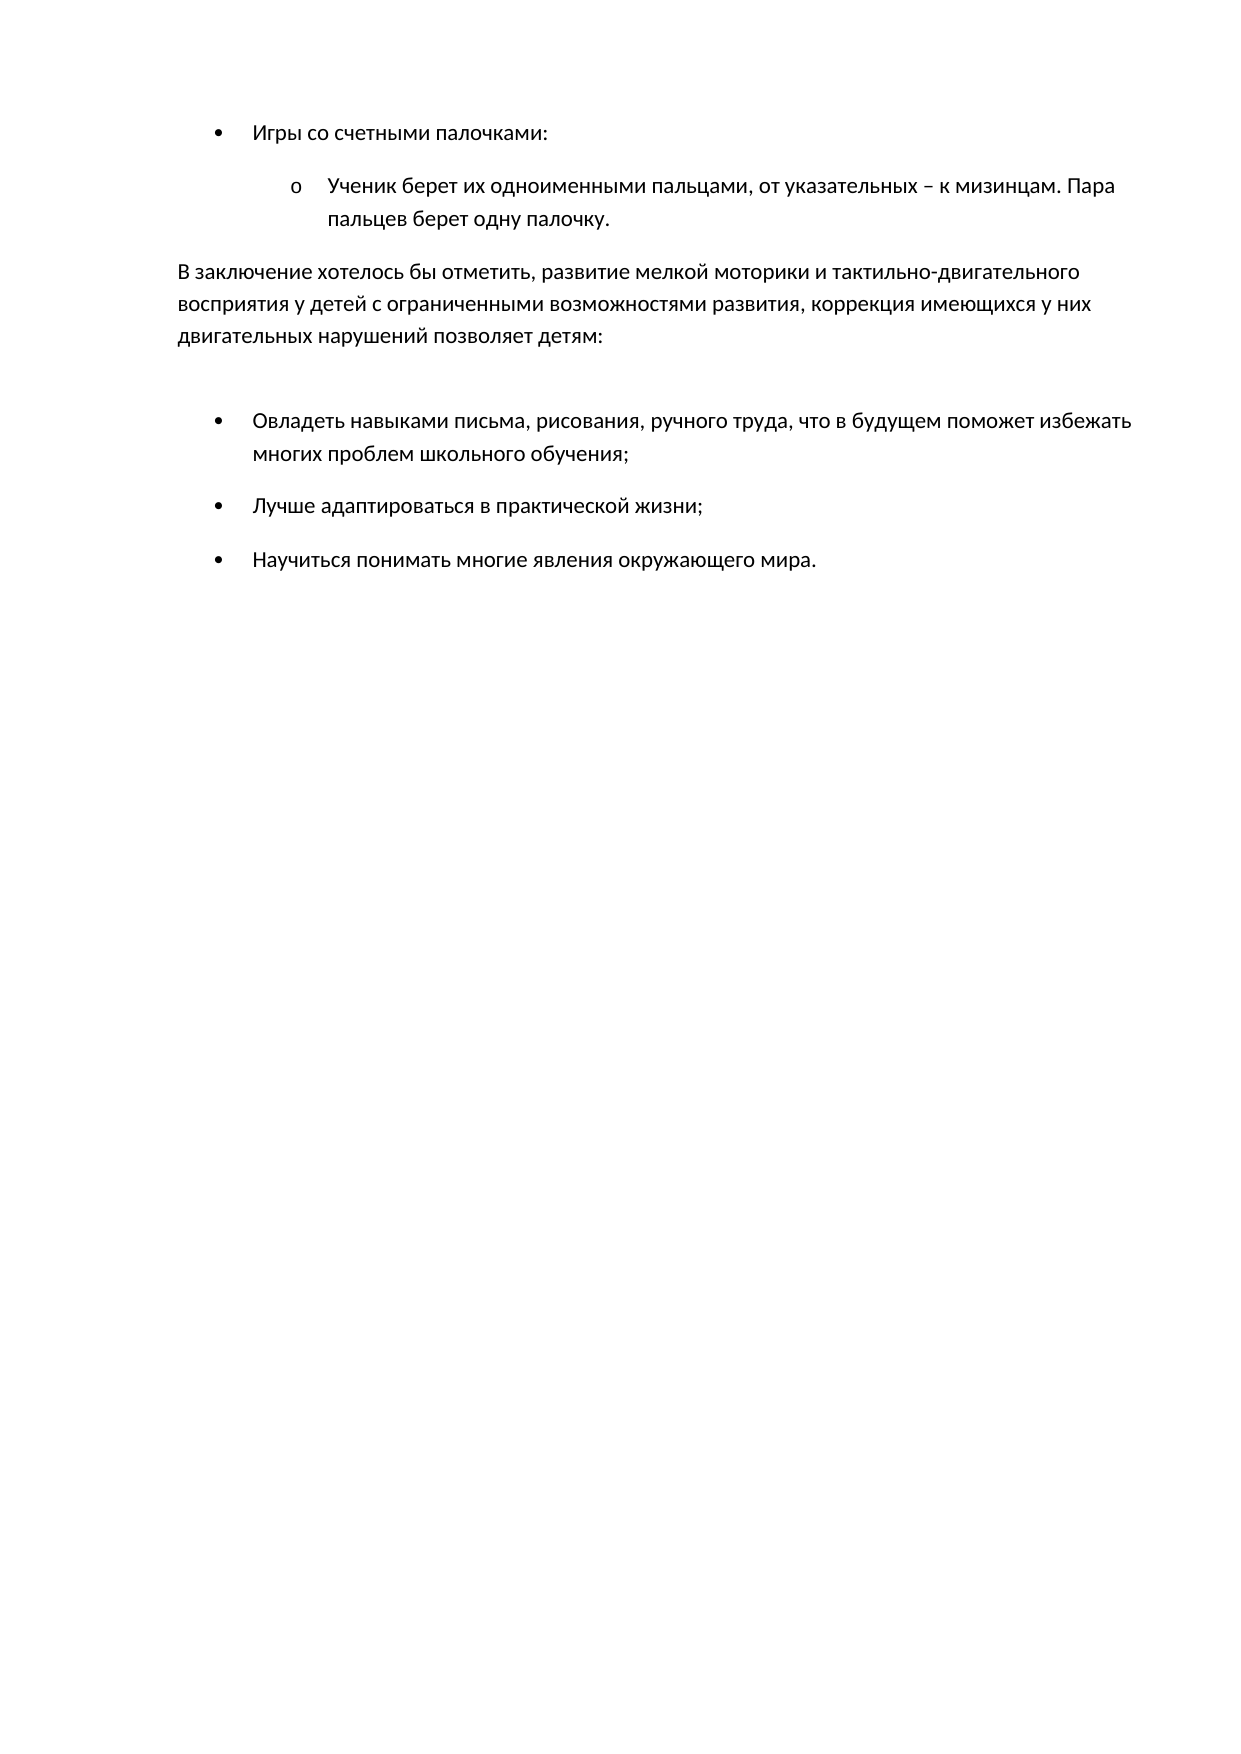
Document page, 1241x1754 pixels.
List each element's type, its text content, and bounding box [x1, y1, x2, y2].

list Ученик берет их одноименными пальцами, от указательных – к мизинцам. Пара пальцев берет одну палочку. [290, 171, 1152, 232]
list Лучше адаптироваться в практической жизни; [215, 492, 1152, 520]
text В заключение хотелось бы отметить, развитие мелкой моторики и тактильно-двигательного восприятия у детей с ограниченными возможностями развития, коррекция имеющихся у них двигательных нарушений позволяет детям: [177, 257, 1152, 381]
list Научиться понимать многие явления окружающего мира. [215, 545, 1152, 573]
list Игры со счетными палочками: [215, 118, 1152, 146]
list Овладеть навыками письма, рисования, ручного труда, что в будущем поможет избежать многих проблем школьного обучения; [215, 406, 1152, 467]
